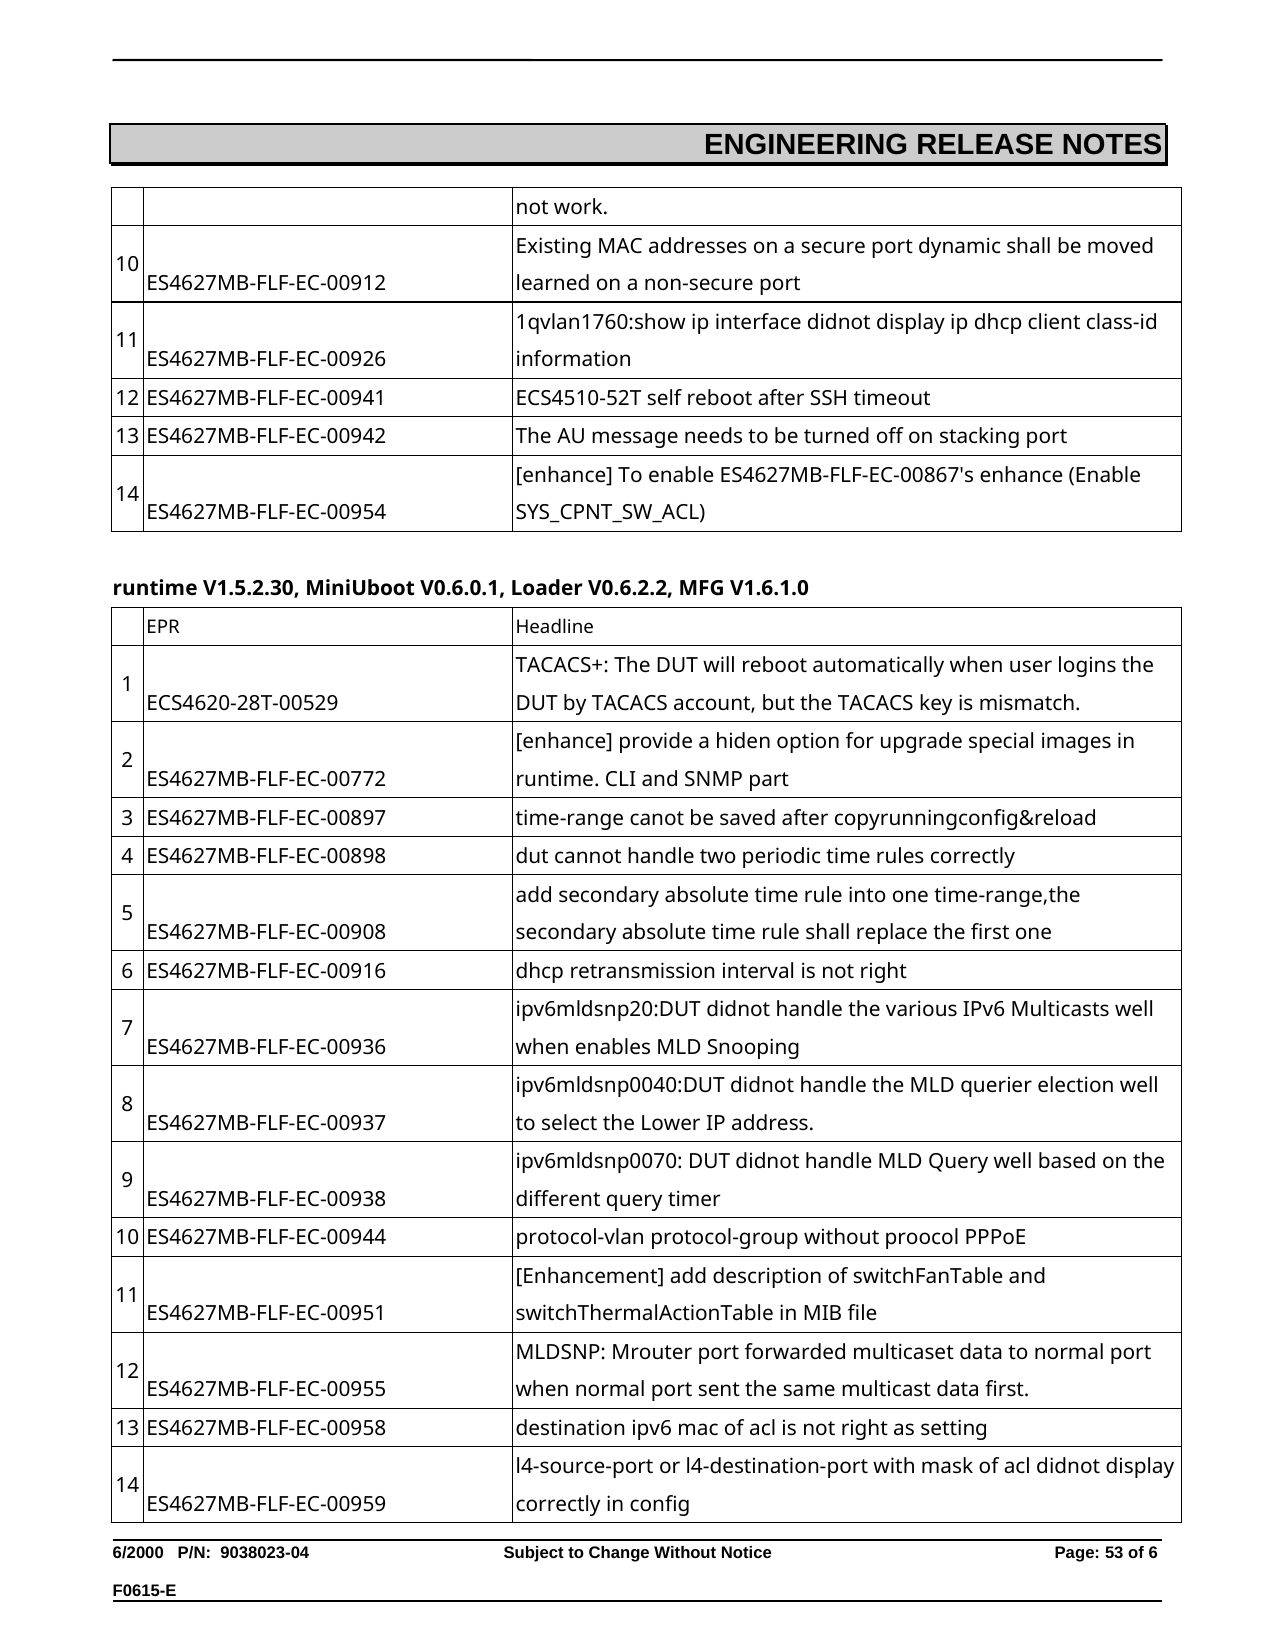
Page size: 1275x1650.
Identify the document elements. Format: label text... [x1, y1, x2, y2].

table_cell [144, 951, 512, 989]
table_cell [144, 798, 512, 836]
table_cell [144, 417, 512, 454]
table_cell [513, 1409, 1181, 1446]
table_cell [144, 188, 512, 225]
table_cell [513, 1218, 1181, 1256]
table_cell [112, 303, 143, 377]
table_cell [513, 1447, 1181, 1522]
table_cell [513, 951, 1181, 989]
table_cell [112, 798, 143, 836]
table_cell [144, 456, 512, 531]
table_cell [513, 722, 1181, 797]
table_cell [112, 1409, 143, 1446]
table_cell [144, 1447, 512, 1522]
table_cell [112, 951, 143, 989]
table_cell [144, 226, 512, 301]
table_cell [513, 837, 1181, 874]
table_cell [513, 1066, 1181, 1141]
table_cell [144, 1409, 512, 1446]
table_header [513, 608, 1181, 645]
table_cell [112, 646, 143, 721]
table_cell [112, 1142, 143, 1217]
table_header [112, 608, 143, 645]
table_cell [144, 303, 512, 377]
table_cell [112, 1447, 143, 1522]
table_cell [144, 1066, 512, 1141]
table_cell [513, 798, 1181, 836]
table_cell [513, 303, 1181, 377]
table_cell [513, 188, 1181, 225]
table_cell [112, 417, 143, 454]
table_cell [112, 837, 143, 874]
text runtime V1.5.2.30, MiniUboot V0.6.0.1, Loader V0.6.2.2, MFG V1.6.1.0 [112, 569, 1162, 607]
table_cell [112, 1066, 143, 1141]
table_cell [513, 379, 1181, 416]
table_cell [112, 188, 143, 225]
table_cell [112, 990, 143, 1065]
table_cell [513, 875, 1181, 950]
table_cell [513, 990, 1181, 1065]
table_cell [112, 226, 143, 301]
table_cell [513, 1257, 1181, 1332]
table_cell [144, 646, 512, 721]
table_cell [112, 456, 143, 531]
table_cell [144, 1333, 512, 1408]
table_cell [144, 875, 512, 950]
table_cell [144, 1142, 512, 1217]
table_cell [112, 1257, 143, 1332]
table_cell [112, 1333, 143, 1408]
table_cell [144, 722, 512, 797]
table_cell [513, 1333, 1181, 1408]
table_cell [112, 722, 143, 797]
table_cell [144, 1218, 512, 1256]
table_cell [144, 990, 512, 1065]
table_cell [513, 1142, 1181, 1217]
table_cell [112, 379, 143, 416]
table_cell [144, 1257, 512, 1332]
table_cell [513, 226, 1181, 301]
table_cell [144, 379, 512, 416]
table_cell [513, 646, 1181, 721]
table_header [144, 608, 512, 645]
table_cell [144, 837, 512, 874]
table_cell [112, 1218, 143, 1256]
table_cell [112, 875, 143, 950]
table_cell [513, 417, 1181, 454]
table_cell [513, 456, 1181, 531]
